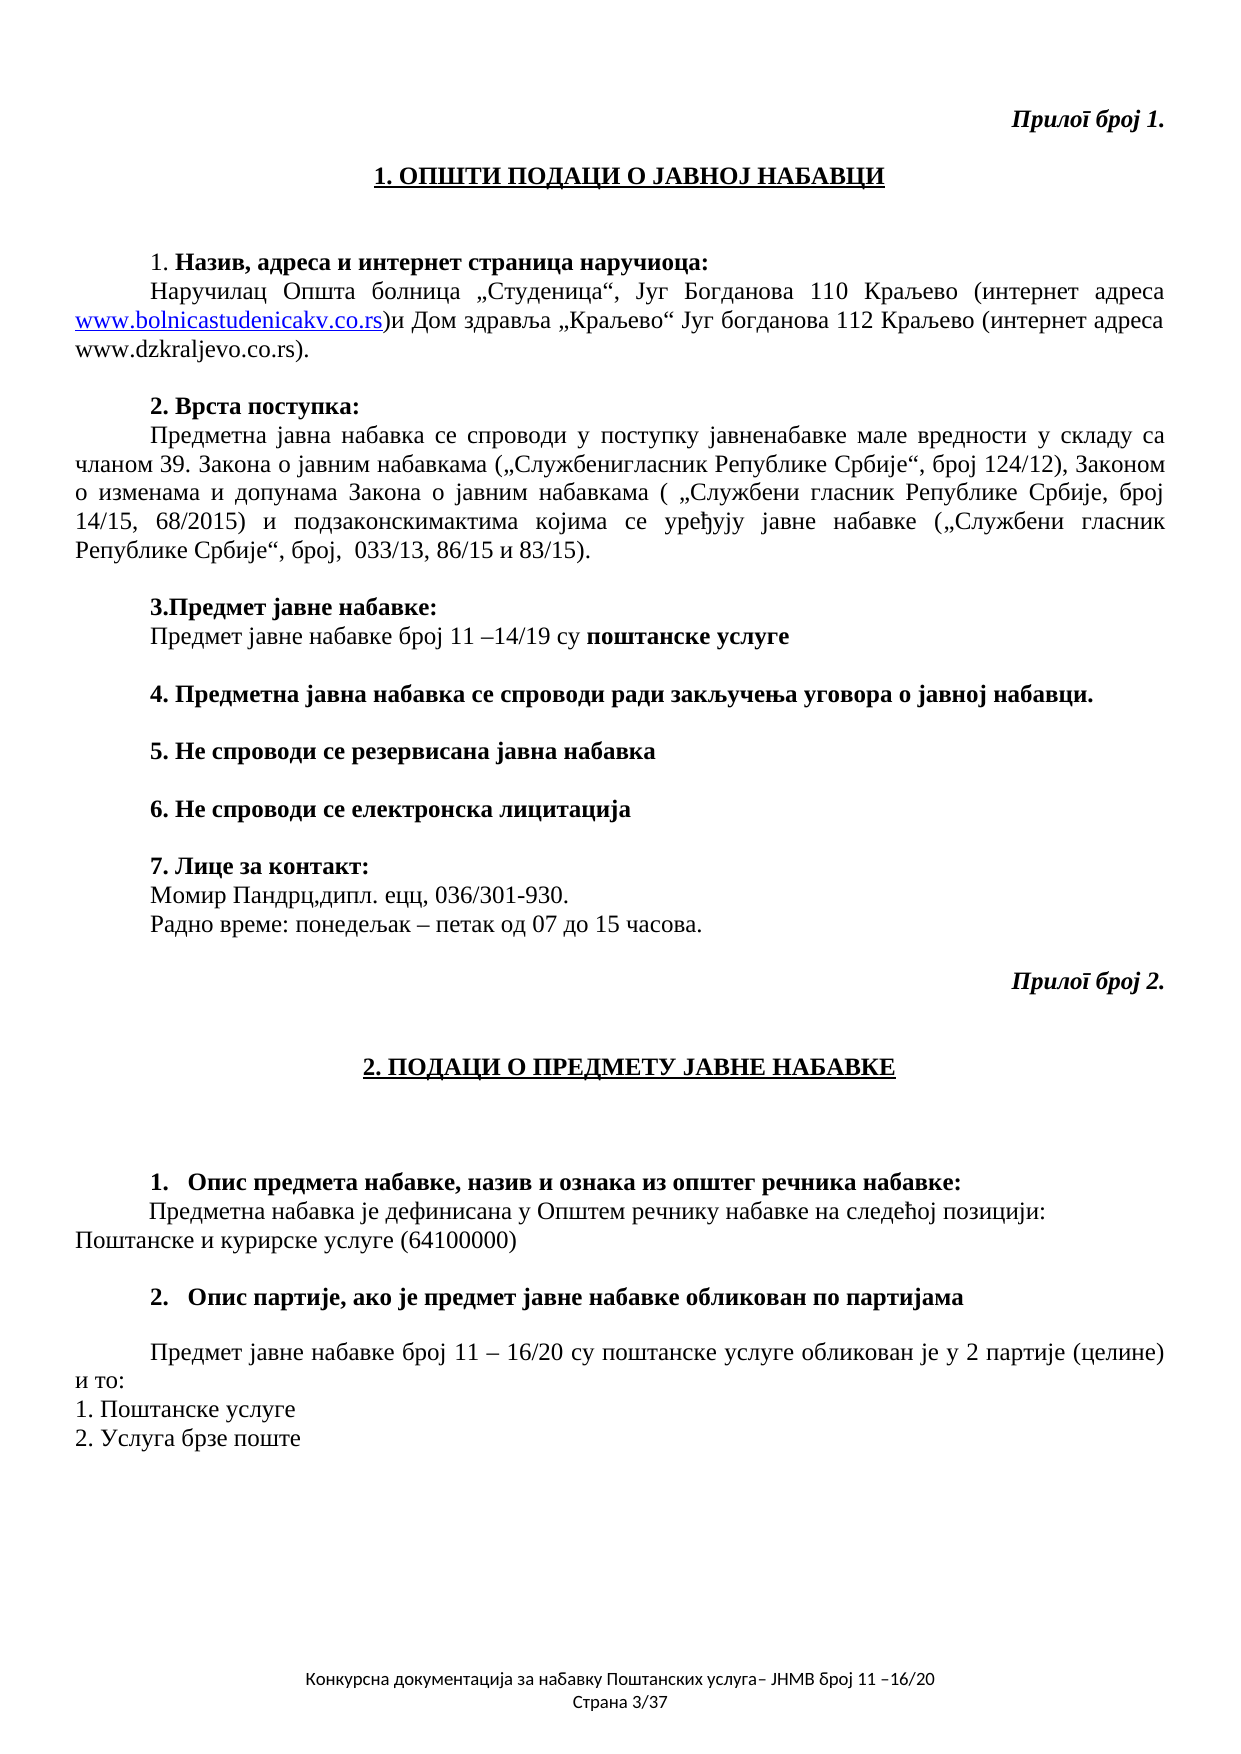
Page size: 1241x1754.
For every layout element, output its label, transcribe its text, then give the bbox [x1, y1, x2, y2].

text 2. Услуга брзе поште [75, 1423, 1164, 1452]
text Прeдмeтнa нaбaвкa je дeфинисaнa у Oпштeм рeчнику нaбaвкe нa следећој позицији: [75, 1196, 1165, 1225]
text Наручилац Општа болница „Студеница“, Југ Богданова 110 Краљево (интернет адреса www.bolnicastudenicakv.co.rs)и Дом здравља „Краљево“ Југ богданова 112 Краљево (интернет адреса www.dzkraljevo.co.rs). [75, 276, 1164, 362]
text Предметна јавна набавка се спроводи у поступку јавненабавке мале вредности у складу са чланом 39. Закона о јавним набавкама („Службенигласник Републике Србије“, број 124/12), Законом о изменама и допунама Закона о јавним набавкама ( „Службени гласник Републике Србије, број 14/15, 68/2015) и подзаконскимактима којима се уређују јавне набавке („Службени гласник Републике Србије“, број, 033/13, 86/15 и 83/15). [75, 420, 1165, 564]
text Предмет јавне набавке број 11 – 16/20 су поштанске услуге обликован је у 2 партије (целине) и то: [75, 1337, 1164, 1394]
text 1. ОПШТИ ПОДАЦИ О ЈАВНОЈ НАБАВЦИ [94, 161, 1164, 190]
text Mомир Пандрц,дипл. ецц, 036/301-930. [75, 880, 1164, 909]
text 1. Назив, адреса и интернет страница наручиоца: [75, 247, 1164, 276]
text 4. Предметна јавна набавка се спроводи ради закључења уговора о јавној набавци. [75, 679, 1164, 707]
text 2. ПОДАЦИ О ПРЕДМЕТУ ЈАВНЕ НАБАВКЕ [94, 1052, 1164, 1081]
text 3.Предмет јавне набавке: [75, 592, 1164, 621]
text Прилог број 2. [75, 966, 1165, 995]
text 7. Лице за контакт: [75, 851, 1164, 880]
text Предмет јавне набавке број 11 –14/19 су поштанске услуге [75, 621, 1164, 650]
list Опис предмета набавке, назив и ознака из општег речника набавке: [150, 1167, 1164, 1196]
text 2. Врста поступка: [75, 391, 1164, 420]
text 5. Не спроводи се резервисана јавна набавка [75, 736, 1164, 765]
text 6. Не спроводи се електронска лицитација [75, 794, 1164, 822]
text Поштанске и курирске услуге (64100000) [75, 1225, 1165, 1254]
list Опис партије, ако је предмет јавне набавке обликован по партијама [150, 1282, 1165, 1311]
text 1. Поштанске услуге [75, 1394, 1164, 1423]
text Прилог број 1. [75, 104, 1165, 132]
text Радно време: понедељак – петак од 07 до 15 часова. [75, 909, 1164, 937]
